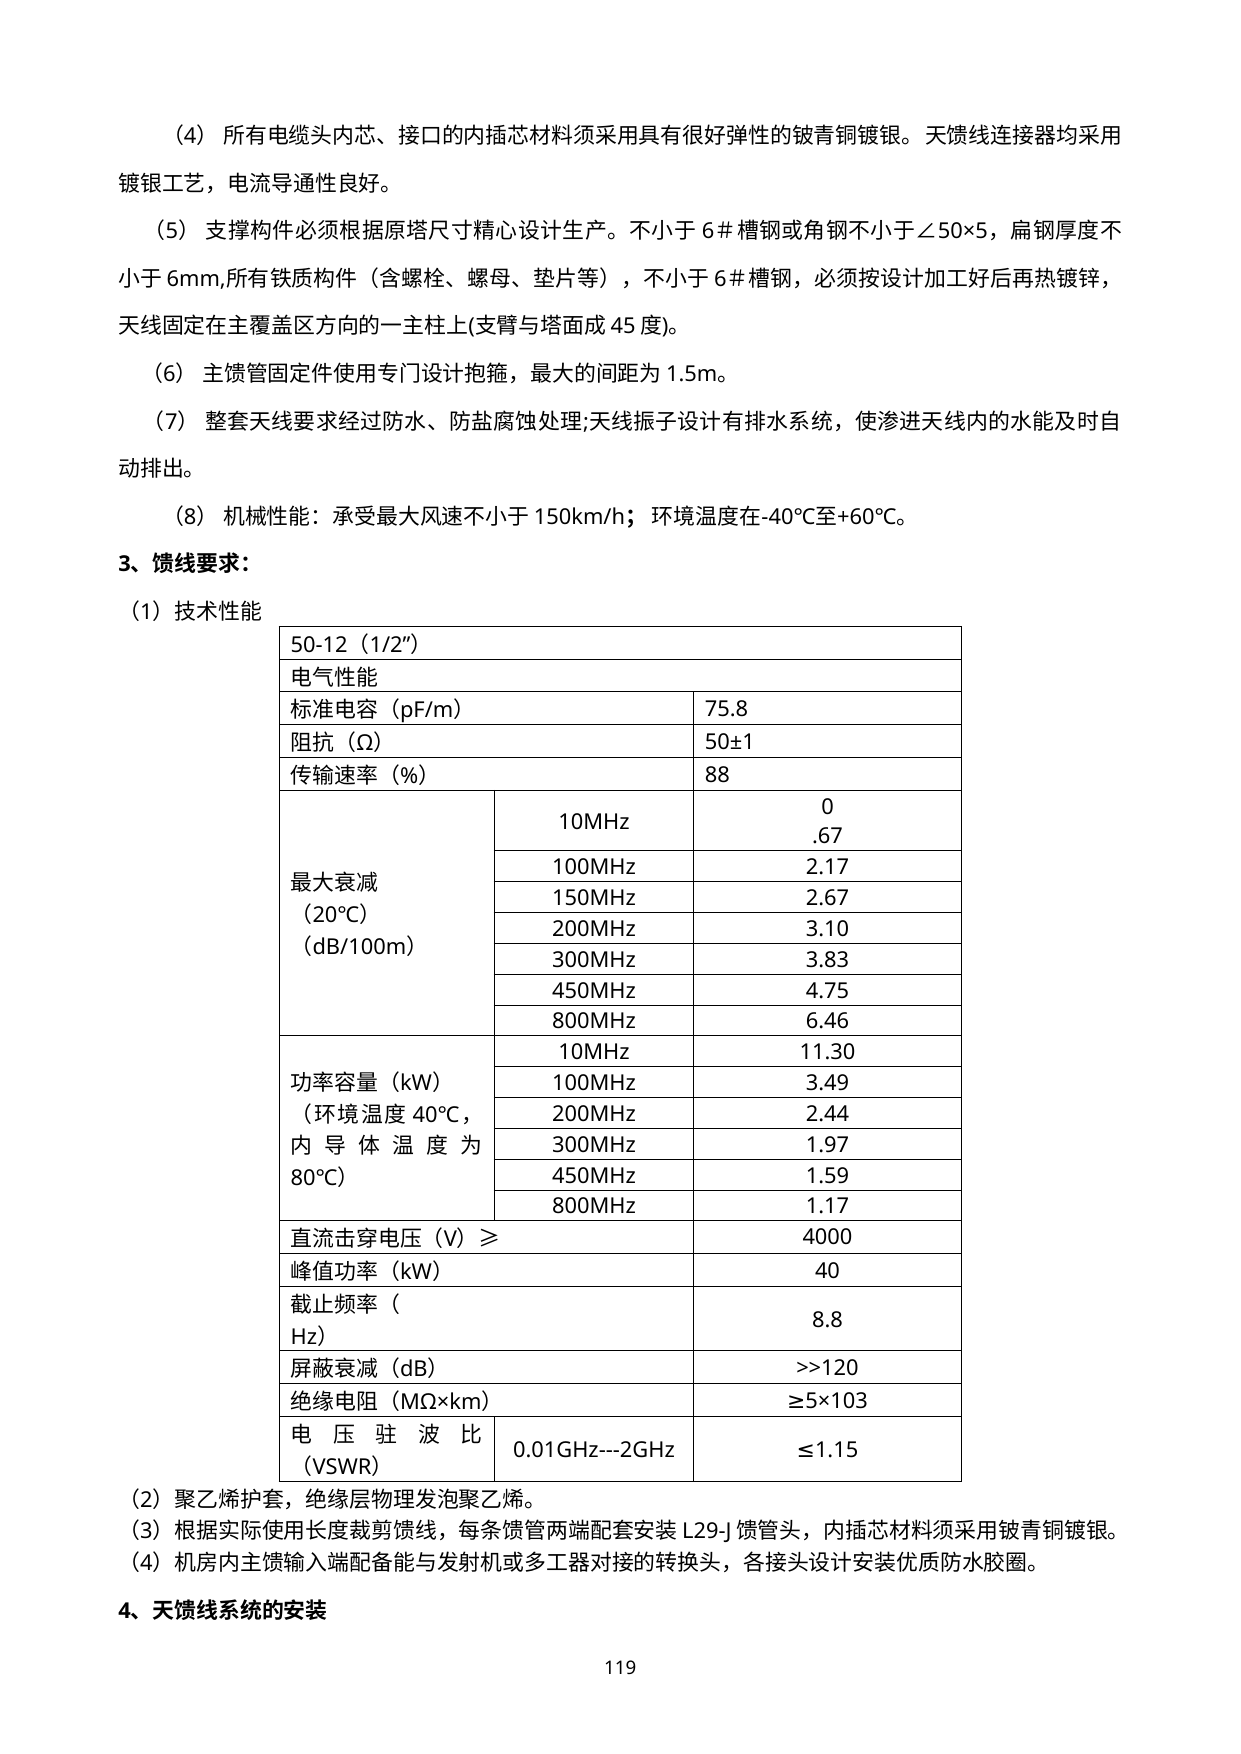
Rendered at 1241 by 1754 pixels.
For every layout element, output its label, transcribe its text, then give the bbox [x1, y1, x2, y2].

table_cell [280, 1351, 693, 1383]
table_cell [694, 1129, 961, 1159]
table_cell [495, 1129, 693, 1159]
text （3）根据实际使用长度裁剪馈线，每条馈管两端配套安装L29-J馈管头，内插芯材料须采用铍青铜镀银。 [118, 1513, 1122, 1545]
text （4）机房内主馈输入端配备能与发射机或多工器对接的转换头，各接头设计安装优质防水胶圈。 [118, 1545, 1122, 1577]
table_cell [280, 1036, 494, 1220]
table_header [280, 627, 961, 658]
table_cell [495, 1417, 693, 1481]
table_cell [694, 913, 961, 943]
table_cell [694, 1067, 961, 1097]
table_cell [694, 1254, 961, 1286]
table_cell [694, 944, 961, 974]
text 3、馈线要求： [118, 546, 1122, 578]
text （6） 主馈管固定件使用专门设计抱箍，最大的间距为1.5m。 [118, 356, 1122, 388]
text （2）聚乙烯护套，绝缘层物理发泡聚乙烯。 [118, 1482, 1122, 1513]
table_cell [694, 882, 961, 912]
text （5） 支撑构件必须根据原塔尺寸精心设计生产。不小于6＃槽钢或角钢不小于∠50×5，扁钢厚度不小于6mm,所有铁质构件（含螺栓、螺母、垫片等），不小于6＃槽钢，必须按设计加工好后再热镀锌，天线固定在主覆盖区方向的一主柱上(支臂与塔面成45度)。 [118, 213, 1122, 340]
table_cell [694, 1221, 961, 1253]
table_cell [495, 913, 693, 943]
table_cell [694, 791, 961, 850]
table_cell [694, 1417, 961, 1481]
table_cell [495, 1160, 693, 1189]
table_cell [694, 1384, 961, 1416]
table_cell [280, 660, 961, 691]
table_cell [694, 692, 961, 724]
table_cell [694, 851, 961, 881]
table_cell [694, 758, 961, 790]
text （1）技术性能 [118, 594, 1122, 626]
text （7） 整套天线要求经过防水、防盐腐蚀处理;天线振子设计有排水系统，使渗进天线内的水能及时自动排出。 [118, 404, 1122, 483]
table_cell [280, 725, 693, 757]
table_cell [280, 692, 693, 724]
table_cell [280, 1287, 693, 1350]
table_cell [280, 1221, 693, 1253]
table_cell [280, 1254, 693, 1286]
text （8） 机械性能：承受最大风速不小于150km/h； 环境温度在-40℃至+60℃。 [118, 499, 1122, 531]
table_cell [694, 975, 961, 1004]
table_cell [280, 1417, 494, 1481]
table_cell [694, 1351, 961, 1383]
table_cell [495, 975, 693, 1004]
text （4） 所有电缆头内芯、接口的内插芯材料须采用具有很好弹性的铍青铜镀银。天馈线连接器均采用镀银工艺，电流导通性良好。 [118, 118, 1122, 197]
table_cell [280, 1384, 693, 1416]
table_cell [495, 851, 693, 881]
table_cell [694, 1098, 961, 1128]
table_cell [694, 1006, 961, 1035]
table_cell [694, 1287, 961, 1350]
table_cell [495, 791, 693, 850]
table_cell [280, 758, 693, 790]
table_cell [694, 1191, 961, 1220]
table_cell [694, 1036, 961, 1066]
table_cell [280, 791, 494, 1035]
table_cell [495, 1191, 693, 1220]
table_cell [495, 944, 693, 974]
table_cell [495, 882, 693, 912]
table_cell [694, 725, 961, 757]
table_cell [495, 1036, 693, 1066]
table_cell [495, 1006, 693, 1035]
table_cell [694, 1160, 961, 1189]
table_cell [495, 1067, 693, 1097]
text 4、天馈线系统的安装 [118, 1593, 1122, 1624]
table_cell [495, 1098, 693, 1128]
